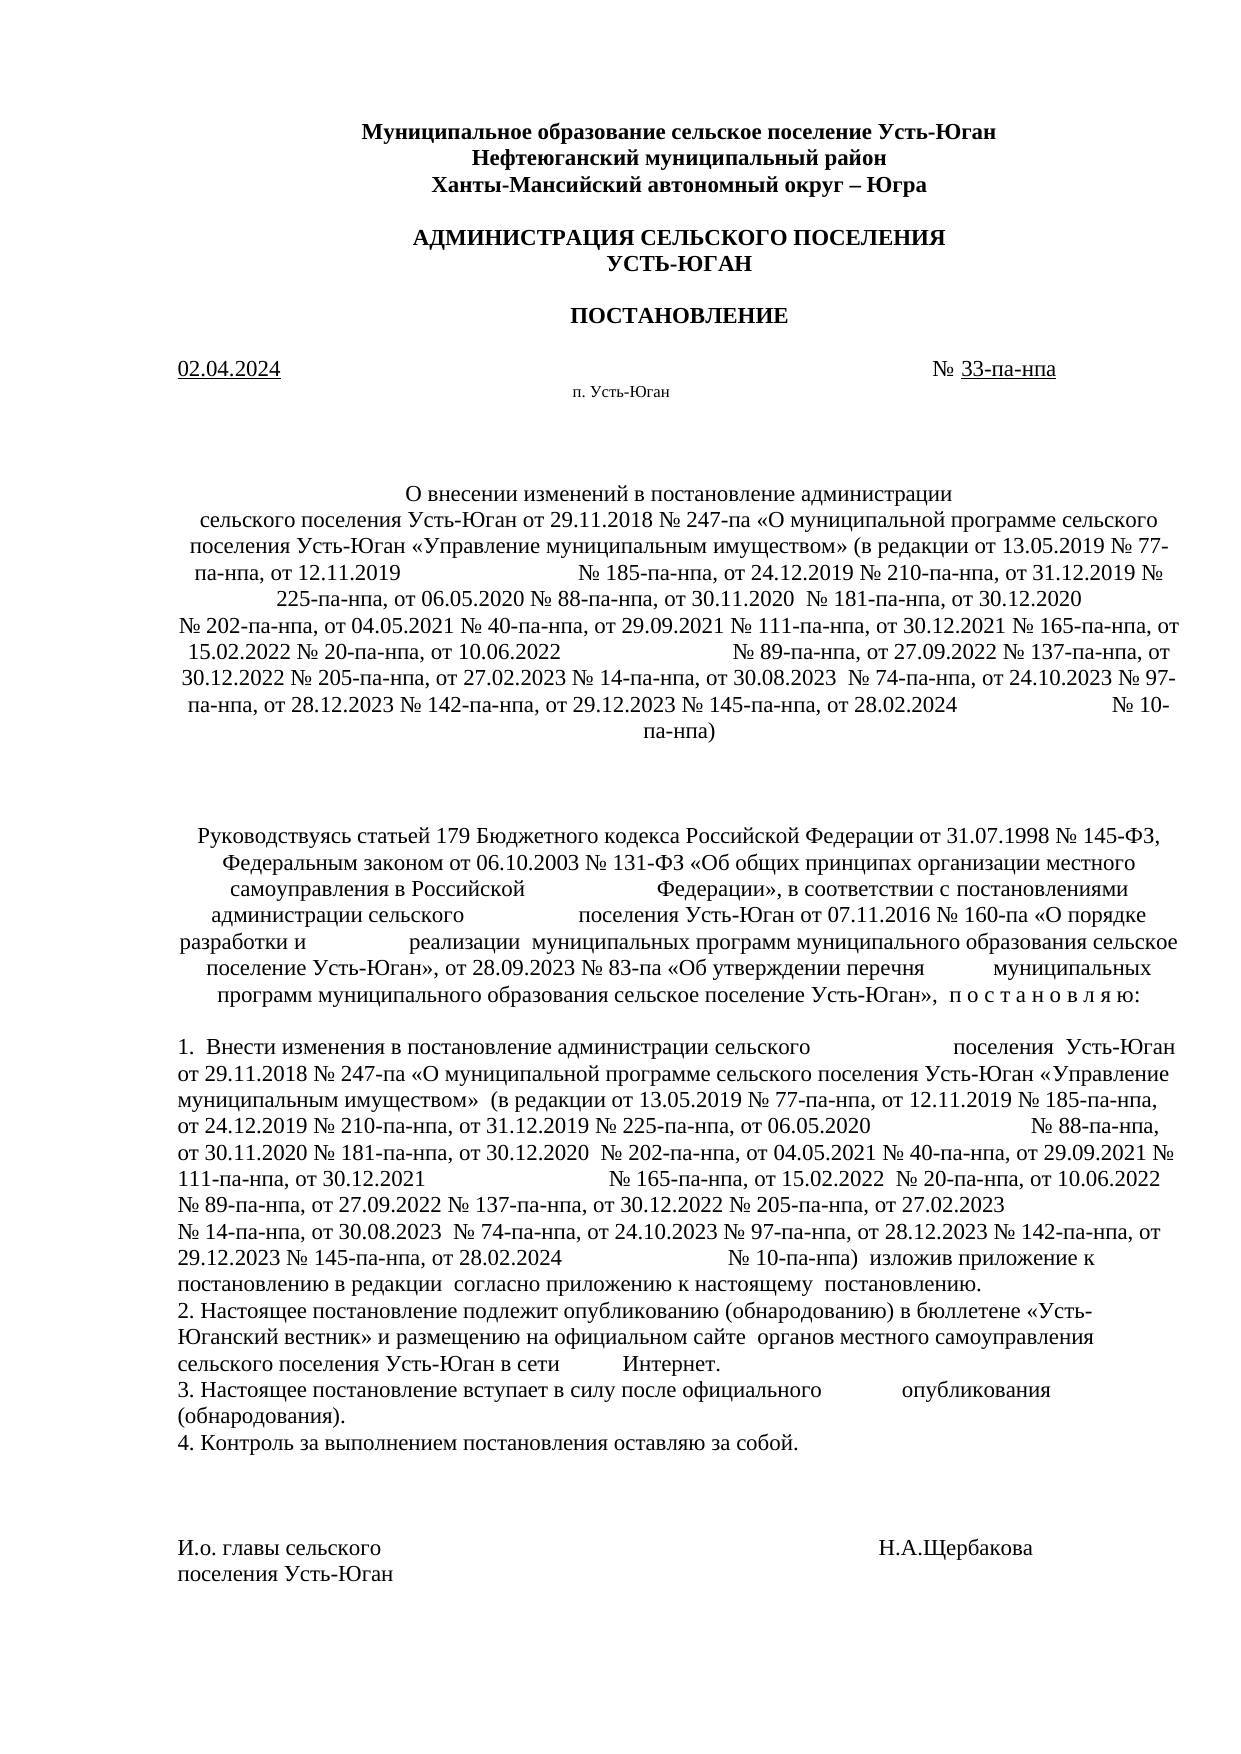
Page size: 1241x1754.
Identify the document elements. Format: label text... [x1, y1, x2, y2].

text 4. Контроль за выполнением постановления оставляю за собой. [177, 1429, 1181, 1455]
text АДМИНИСТРАЦИЯ СЕЛЬСКОГО ПОСЕЛЕНИЯ [177, 223, 1181, 250]
text Ханты-Мансийский автономный округ – Югра [177, 171, 1181, 197]
text п. Усть-Юган [177, 382, 1181, 401]
text Муниципальное образование сельское поселение Усть-Юган [177, 118, 1181, 144]
text О внесении изменений в постановление администрации [177, 480, 1181, 506]
text И.о. главы сельского Н.А.Щербакова [177, 1534, 1181, 1560]
text Руководствуясь статьей 179 Бюджетного кодекса Российской Федерации от 31.07.1998 № 145-ФЗ, Федеральным законом от 06.10.2003 № 131-ФЗ «Об общих принципах организации местного самоуправления в Российской Федерации», в соответствии с постановлениями администрации сельского поселения Усть-Юган от 07.11.2016 № 160-па «О порядке разработки и реализации муниципальных программ муниципального образования сельское поселение Усть-Юган», от 28.09.2023 № 83-па «Об утверждении перечня муниципальных программ муниципального образования сельское поселение Усть-Юган», п о с т а н о в л я ю: [177, 822, 1181, 1007]
text 2. Настоящее постановление подлежит опубликованию (обнародованию) в бюллетене «Усть-Юганский вестник» и размещению на официальном сайте органов местного самоуправления сельского поселения Усть-Юган в сети Интернет. [177, 1297, 1181, 1376]
text поселения Усть-Юган [177, 1560, 1181, 1587]
text УСТЬ-ЮГАН [177, 250, 1181, 276]
text ПОСТАНОВЛЕНИЕ [177, 303, 1181, 329]
text сельского поселения Усть-Юган от 29.11.2018 № 247-па «О муниципальной программе сельского поселения Усть-Юган «Управление муниципальным имуществом» (в редакции от 13.05.2019 № 77-па-нпа, от 12.11.2019 № 185-па-нпа, от 24.12.2019 № 210-па-нпа, от 31.12.2019 № 225-па-нпа, от 06.05.2020 № 88-па-нпа, от 30.11.2020 № 181-па-нпа, от 30.12.2020 № 202-па-нпа, от 04.05.2021 № 40-па-нпа, от 29.09.2021 № 111-па-нпа, от 30.12.2021 № 165-па-нпа, от 15.02.2022 № 20-па-нпа, от 10.06.2022 № 89-па-нпа, от 27.09.2022 № 137-па-нпа, от 30.12.2022 № 205-па-нпа, от 27.02.2023 № 14-па-нпа, от 30.08.2023 № 74-па-нпа, от 24.10.2023 № 97-па-нпа, от 28.12.2023 № 142-па-нпа, от 29.12.2023 № 145-па-нпа, от 28.02.2024 № 10-па-нпа) [177, 506, 1181, 743]
text 3. Настоящее постановление вступает в силу после официального опубликования (обнародования). [177, 1376, 1181, 1429]
text 02.04.2024 № 33-па-нпа [177, 355, 1181, 382]
text 1. Внести изменения в постановление администрации сельского поселения Усть-Юган от 29.11.2018 № 247-па «О муниципальной программе сельского поселения Усть-Юган «Управление муниципальным имуществом» (в редакции от 13.05.2019 № 77-па-нпа, от 12.11.2019 № 185-па-нпа, от 24.12.2019 № 210-па-нпа, от 31.12.2019 № 225-па-нпа, от 06.05.2020 № 88-па-нпа, от 30.11.2020 № 181-па-нпа, от 30.12.2020 № 202-па-нпа, от 04.05.2021 № 40-па-нпа, от 29.09.2021 № 111-па-нпа, от 30.12.2021 № 165-па-нпа, от 15.02.2022 № 20-па-нпа, от 10.06.2022 № 89-па-нпа, от 27.09.2022 № 137-па-нпа, от 30.12.2022 № 205-па-нпа, от 27.02.2023 № 14-па-нпа, от 30.08.2023 № 74-па-нпа, от 24.10.2023 № 97-па-нпа, от 28.12.2023 № 142-па-нпа, от 29.12.2023 № 145-па-нпа, от 28.02.2024 № 10-па-нпа) изложив приложение к постановлению в редакции согласно приложению к настоящему постановлению. [177, 1033, 1181, 1297]
text Нефтеюганский муниципальный район [177, 144, 1181, 171]
